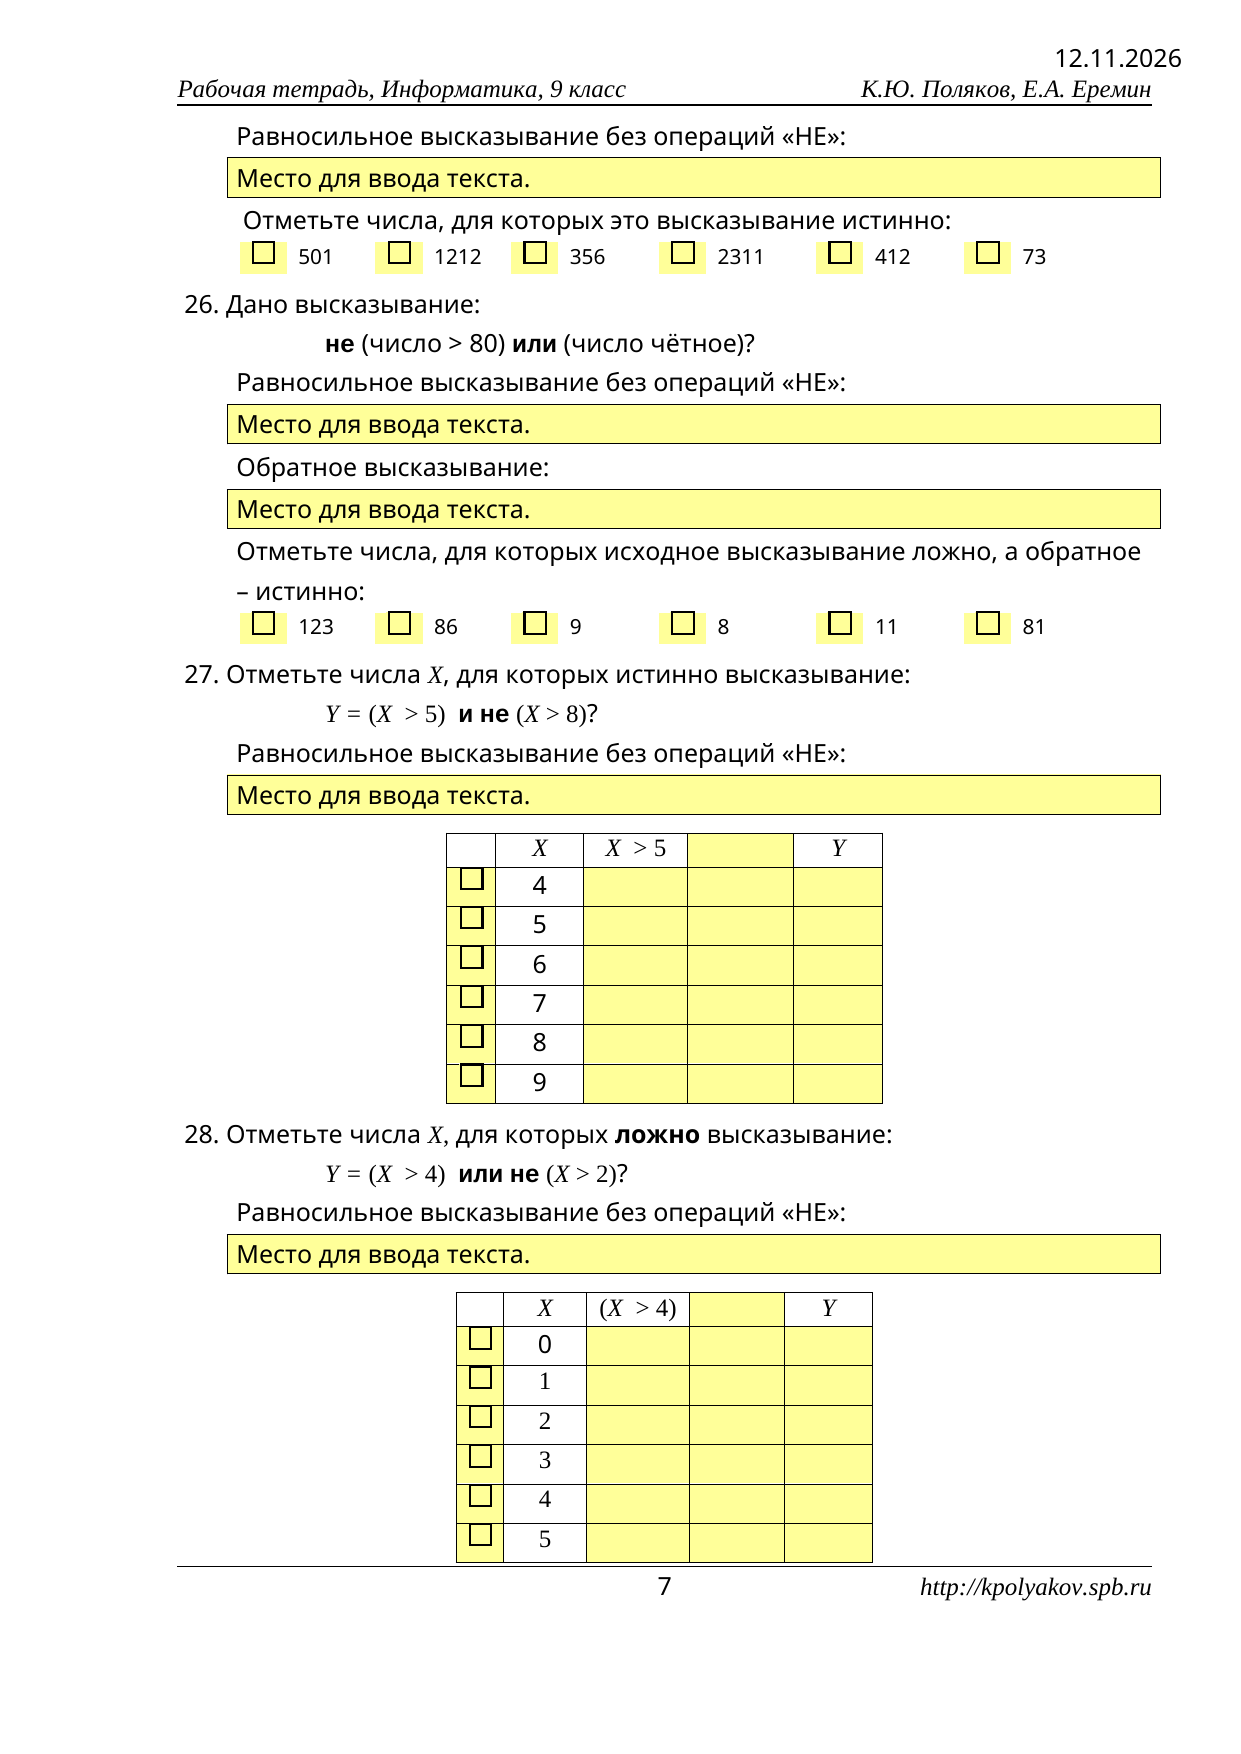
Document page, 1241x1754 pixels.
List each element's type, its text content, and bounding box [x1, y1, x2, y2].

table_cell [447, 868, 495, 906]
table_cell [690, 1485, 784, 1523]
table_header Y [785, 1293, 872, 1326]
table_header [964, 242, 1011, 274]
table_header [511, 242, 558, 274]
table_cell [688, 1025, 793, 1063]
table_header 123 [287, 613, 375, 644]
table_header [690, 1293, 784, 1326]
table_header (X > 4) [587, 1293, 689, 1326]
table_header 501 [287, 242, 375, 274]
table_cell [690, 1445, 784, 1483]
table_header 356 [558, 242, 659, 274]
table_header 9 [558, 613, 659, 644]
table_cell [447, 907, 495, 945]
table_header [659, 613, 706, 644]
table_cell 5 [504, 1524, 586, 1562]
table_cell 0 [504, 1327, 586, 1365]
table_cell [584, 986, 687, 1024]
table_cell [584, 946, 687, 985]
table_cell [457, 1485, 503, 1523]
table_cell [690, 1366, 784, 1405]
table_header [511, 613, 558, 644]
table_cell [587, 1485, 689, 1523]
table_cell [587, 1445, 689, 1483]
table_header [688, 834, 793, 867]
table_cell [785, 1445, 872, 1483]
text Равносильное высказывание без операций «НЕ»: [236, 1195, 1152, 1229]
table_header [457, 1293, 503, 1326]
table_cell [584, 907, 687, 945]
table_cell 4 [496, 868, 583, 906]
text Отметьте числа X, для которых ложно высказывание: [184, 1116, 1152, 1150]
table_header X [496, 834, 583, 867]
table_cell [785, 1524, 872, 1562]
table_cell [457, 1327, 503, 1365]
table_cell 4 [504, 1485, 586, 1523]
table_header X [504, 1293, 586, 1326]
table_cell [785, 1485, 872, 1523]
table_cell [587, 1406, 689, 1444]
text Отметьте числа, для которых исходное высказывание ложно, а обратное – истинно: [236, 534, 1152, 607]
table_cell [794, 1025, 882, 1063]
table_cell [690, 1327, 784, 1365]
table_cell [794, 1065, 882, 1103]
text Y = (X > 4) или не (X > 2)? [310, 1156, 1152, 1190]
table_cell [690, 1406, 784, 1444]
text Равносильное высказывание без операций «НЕ»: [236, 365, 1152, 399]
table_header [659, 242, 706, 274]
table_header 81 [1011, 613, 1089, 644]
table_header [447, 834, 495, 867]
table_cell [457, 1524, 503, 1562]
table_cell 9 [496, 1065, 583, 1103]
table_cell [688, 986, 793, 1024]
table_cell [794, 868, 882, 906]
table_header 11 [864, 613, 964, 644]
table_cell 8 [496, 1025, 583, 1063]
table_cell 2 [504, 1406, 586, 1444]
table_cell [584, 1065, 687, 1103]
table_cell [688, 1065, 793, 1103]
table_cell [587, 1524, 689, 1562]
table_cell [584, 1025, 687, 1063]
table_header [240, 613, 287, 644]
text Дано высказывание: [184, 286, 1152, 320]
table_cell [794, 986, 882, 1024]
table_cell [447, 1025, 495, 1063]
table_cell [584, 868, 687, 906]
table_header 86 [423, 613, 511, 644]
text Равносильное высказывание без операций «НЕ»: [236, 735, 1152, 769]
table_cell [587, 1327, 689, 1365]
table_cell [447, 1065, 495, 1103]
table_header [816, 242, 863, 274]
table_header [964, 613, 1011, 644]
table_cell [457, 1366, 503, 1405]
table_cell [785, 1406, 872, 1444]
text Равносильное высказывание без операций «НЕ»: [236, 118, 1152, 152]
table_header [375, 242, 423, 274]
table_cell 6 [496, 946, 583, 985]
table_cell [794, 946, 882, 985]
table_cell [688, 907, 793, 945]
table_cell [457, 1406, 503, 1444]
table_cell [447, 946, 495, 985]
table_cell 5 [496, 907, 583, 945]
table_cell [785, 1327, 872, 1365]
table_cell [688, 946, 793, 985]
table_header 1212 [423, 242, 511, 274]
table_cell [457, 1445, 503, 1483]
table_header [375, 613, 423, 644]
table_cell [447, 986, 495, 1024]
text Y = (X > 5) и не (X > 8)? [310, 696, 1152, 730]
table_header Y [794, 834, 882, 867]
table_cell [688, 868, 793, 906]
table_cell 3 [504, 1445, 586, 1483]
table_header 412 [864, 242, 964, 274]
table_cell 7 [496, 986, 583, 1024]
text не (число > 80) или (число чётное)? [310, 326, 1152, 360]
table_header X > 5 [584, 834, 687, 867]
text Отметьте числа, для которых это высказывание истинно: [236, 203, 1152, 237]
table_cell [785, 1366, 872, 1405]
text Обратное высказывание: [236, 449, 1152, 483]
table_header 73 [1011, 242, 1089, 274]
table_cell [587, 1366, 689, 1405]
text Отметьте числа X, для которых истинно высказывание: [184, 657, 1152, 691]
table_header 8 [706, 613, 816, 644]
table_cell 1 [504, 1366, 586, 1405]
table_cell [690, 1524, 784, 1562]
table_header [240, 242, 287, 274]
table_header [816, 613, 863, 644]
table_cell [794, 907, 882, 945]
table_header 2311 [706, 242, 816, 274]
